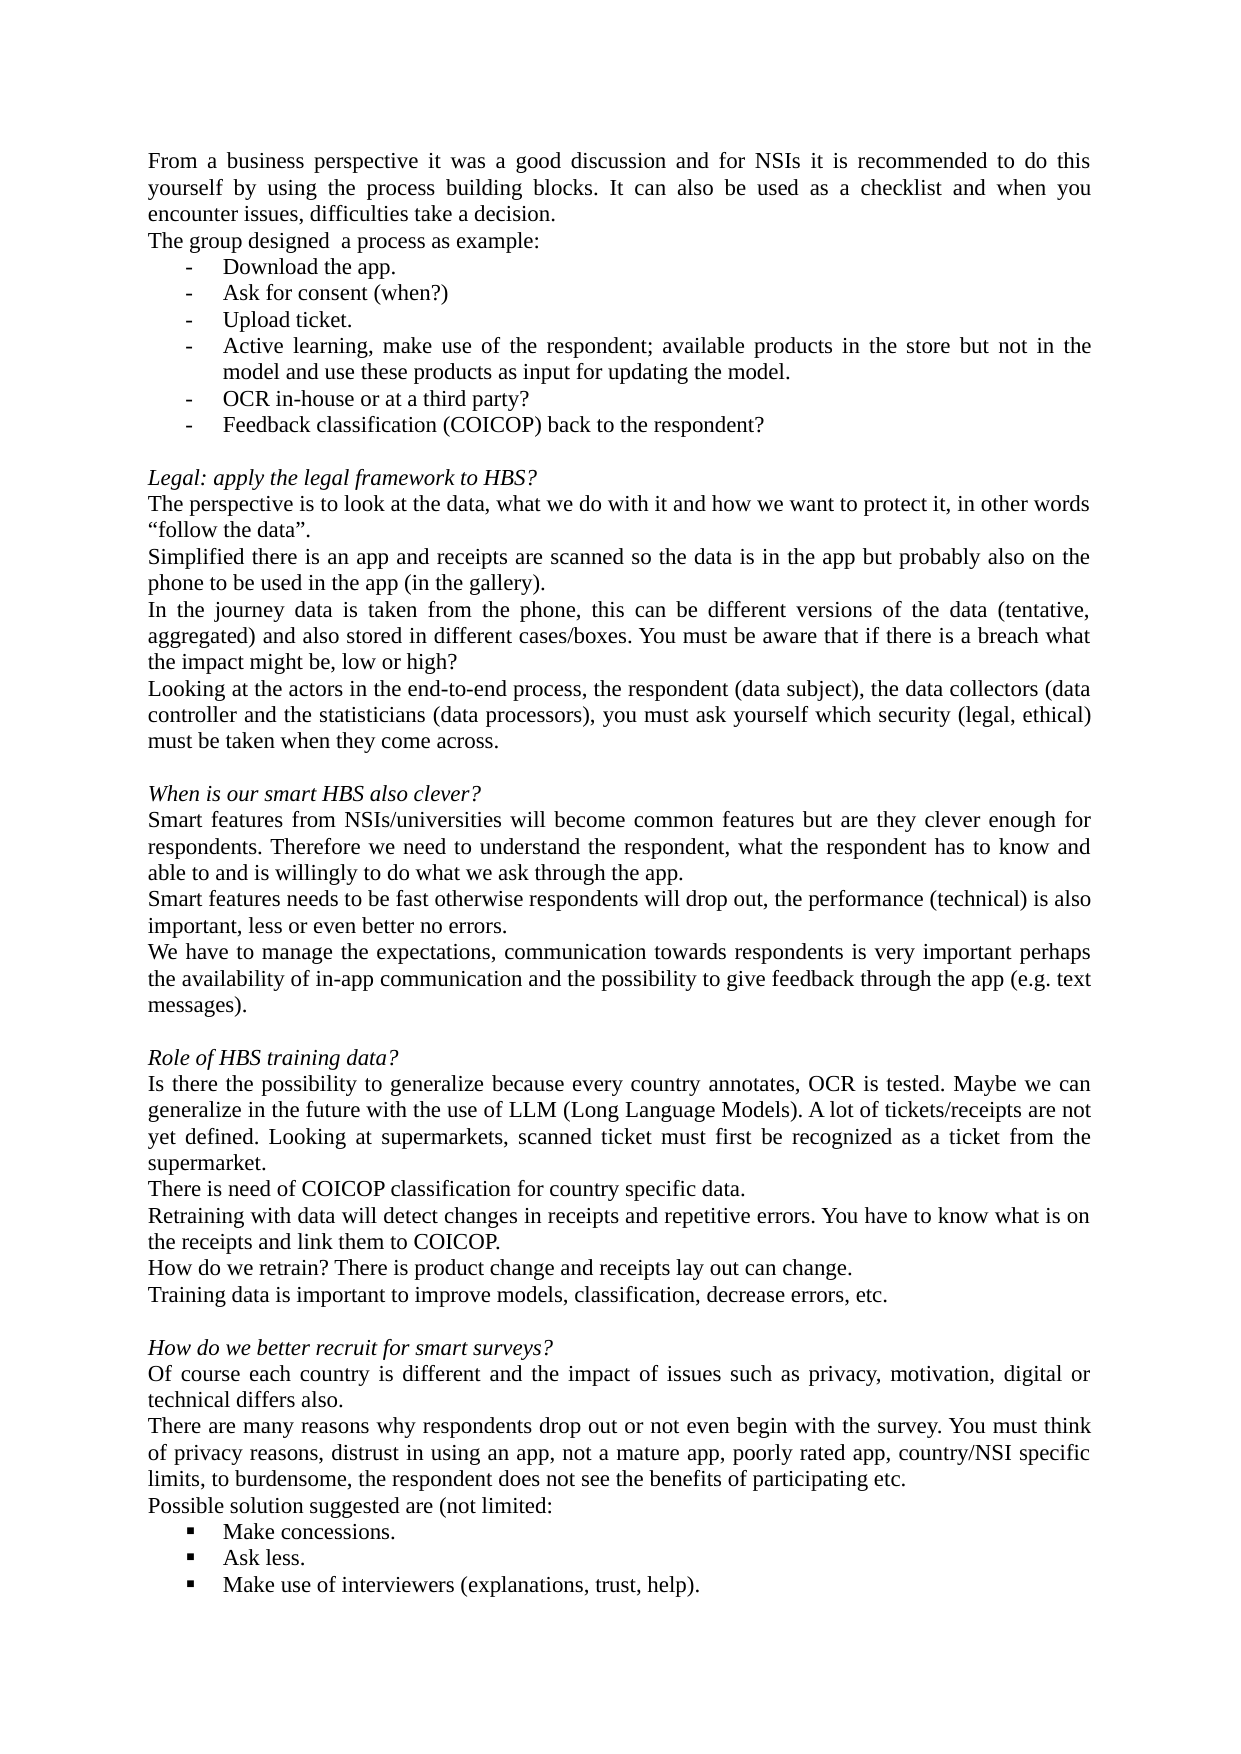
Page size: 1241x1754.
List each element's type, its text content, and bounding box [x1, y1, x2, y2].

list Upload ticket. [185, 306, 1093, 332]
list Make concessions. [185, 1518, 1093, 1544]
text Smart features from NSIs/universities will become common features but are they clever enough for respondents. Therefore we need to understand the respondent, what the respondent has to know and able to and is willingly to do what we ask through the app. [148, 806, 1093, 886]
text From a business perspective it was a good discussion and for NSIs it is recommended to do this yourself by using the process building blocks. It can also be used as a checklist and when you encounter issues, difficulties take a decision. [148, 148, 1093, 227]
text Smart features needs to be fast otherwise respondents will drop out, the performance (technical) is also important, less or even better no errors. [148, 886, 1093, 938]
text There is need of COICOP classification for country specific data. [148, 1175, 1093, 1202]
text Training data is important to improve models, classification, decrease errors, etc. [148, 1281, 1093, 1307]
list Active learning, make use of the respondent; available products in the store but not in the model and use these products as input for updating the model. [185, 332, 1093, 385]
text We have to manage the expectations, communication towards respondents is very important perhaps the availability of in-app communication and the possibility to give feedback through the app (e.g. text messages). [148, 938, 1093, 1017]
text Possible solution suggested are (not limited: [148, 1492, 1093, 1518]
text The perspective is to look at the data, what we do with it and how we want to protect it, in other words “follow the data”. [148, 490, 1093, 543]
text There are many reasons why respondents drop out or not even begin with the survey. You must think of privacy reasons, distrust in using an app, not a mature app, poorly rated app, country/NSI specific limits, to burdensome, the respondent does not see the benefits of participating etc. [148, 1413, 1093, 1492]
text Of course each country is different and the impact of issues such as privacy, motivation, digital or technical differs also. [148, 1360, 1093, 1413]
text Legal: apply the legal framework to HBS? [148, 464, 1093, 490]
text Simplified there is an app and receipts are scanned so the data is in the app but probably also on the phone to be used in the app (in the gallery). [148, 543, 1093, 596]
list Feedback classification (COICOP) back to the respondent? [185, 411, 1093, 437]
list Ask less. [185, 1544, 1093, 1571]
text When is our smart HBS also clever? [148, 780, 1093, 806]
text Is there the possibility to generalize because every country annotates, OCR is tested. Maybe we can generalize in the future with the use of LLM (Long Language Models). A lot of tickets/receipts are not yet defined. Looking at supermarkets, scanned ticket must first be recognized as a ticket from the supermarket. [148, 1070, 1093, 1175]
list OCR in-house or at a third party? [185, 385, 1093, 411]
text In the journey data is taken from the phone, this can be different versions of the data (tentative, aggregated) and also stored in different cases/boxes. You must be aware that if there is a breach what the impact might be, low or high? [148, 596, 1093, 675]
text Role of HBS training data? [148, 1044, 1093, 1070]
text How do we retrain? There is product change and receipts lay out can change. [148, 1254, 1093, 1281]
text Retraining with data will detect changes in receipts and repetitive errors. You have to know what is on the receipts and link them to COICOP. [148, 1202, 1093, 1254]
text The group designed a process as example: [148, 227, 1093, 253]
text How do we better recruit for smart surveys? [148, 1333, 1093, 1360]
list Download the app. [185, 253, 1093, 279]
list Ask for consent (when?) [185, 279, 1093, 306]
list Make use of interviewers (explanations, trust, help). [185, 1571, 1093, 1597]
text Looking at the actors in the end-to-end process, the respondent (data subject), the data collectors (data controller and the statisticians (data processors), you must ask yourself which security (legal, ethical) must be taken when they come across. [148, 675, 1093, 754]
